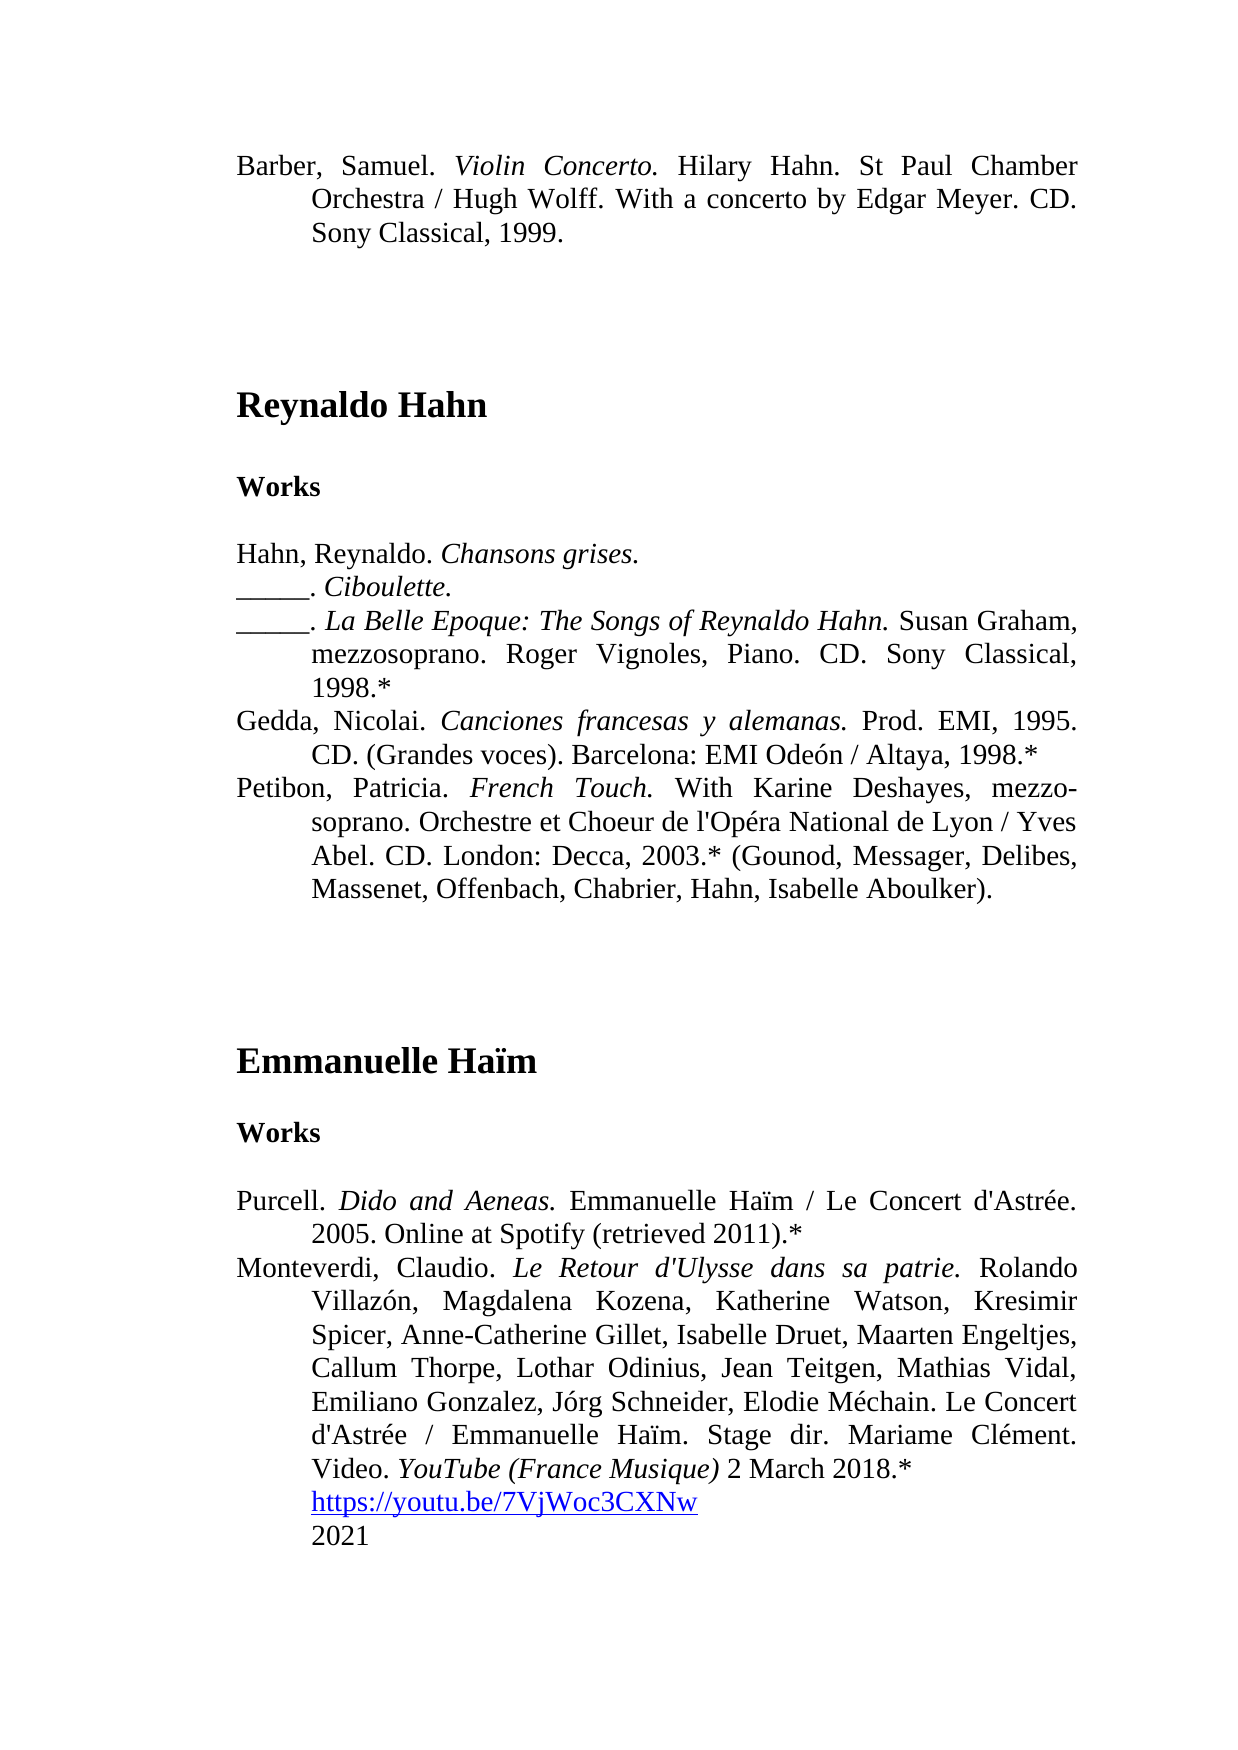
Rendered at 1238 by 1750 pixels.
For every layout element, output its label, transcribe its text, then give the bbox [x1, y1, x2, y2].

text Purcell. Dido and Aeneas. Emmanuelle Haïm / Le Concert d'Astrée. 2005. Online at Spotify (retrieved 2011).* [236, 1183, 1078, 1250]
subtitle Works [236, 469, 1078, 502]
text Works [236, 1116, 1078, 1149]
text 2021 [311, 1518, 1078, 1552]
text Petibon, Patricia. French Touch. With Karine Deshayes, mezzo-soprano. Orchestre et Choeur de l'Opéra National de Lyon / Yves Abel. CD. London: Decca, 2003.* (Gounod, Messager, Delibes, Massenet, Offenbach, Chabrier, Hahn, Isabelle Aboulker). [236, 771, 1078, 905]
text Reynaldo Hahn [236, 382, 1078, 426]
text Gedda, Nicolai. Canciones francesas y alemanas. Prod. EMI, 1995. CD. (Grandes voces). Barcelona: EMI Odeón / Altaya, 1998.* [236, 703, 1078, 771]
text https://youtu.be/7VjWoc3CXNw [311, 1484, 1078, 1518]
text _____. La Belle Epoque: The Songs of Reynaldo Hahn. Susan Graham, mezzosoprano. Roger Vignoles, Piano. CD. Sony Classical, 1998.* [236, 603, 1078, 703]
text Emmanuelle Haïm [236, 1039, 1078, 1082]
text Hahn, Reynaldo. Chansons grises. [236, 536, 1078, 569]
text _____. Ciboulette. [236, 569, 1078, 603]
text Monteverdi, Claudio. Le Retour d'Ulysse dans sa patrie. Rolando Villazón, Magdalena Kozena, Katherine Watson, Kresimir Spicer, Anne-Catherine Gillet, Isabelle Druet, Maarten Engeltjes, Callum Thorpe, Lothar Odinius, Jean Teitgen, Mathias Vidal, Emiliano Gonzalez, Jórg Schneider, Elodie Méchain. Le Concert d'Astrée / Emmanuelle Haïm. Stage dir. Mariame Clément. Video. YouTube (France Musique) 2 March 2018.* [236, 1250, 1078, 1484]
text Barber, Samuel. Violin Concerto. Hilary Hahn. St Paul Chamber Orchestra / Hugh Wolff. With a concerto by Edgar Meyer. CD. Sony Classical, 1999. [236, 148, 1078, 248]
